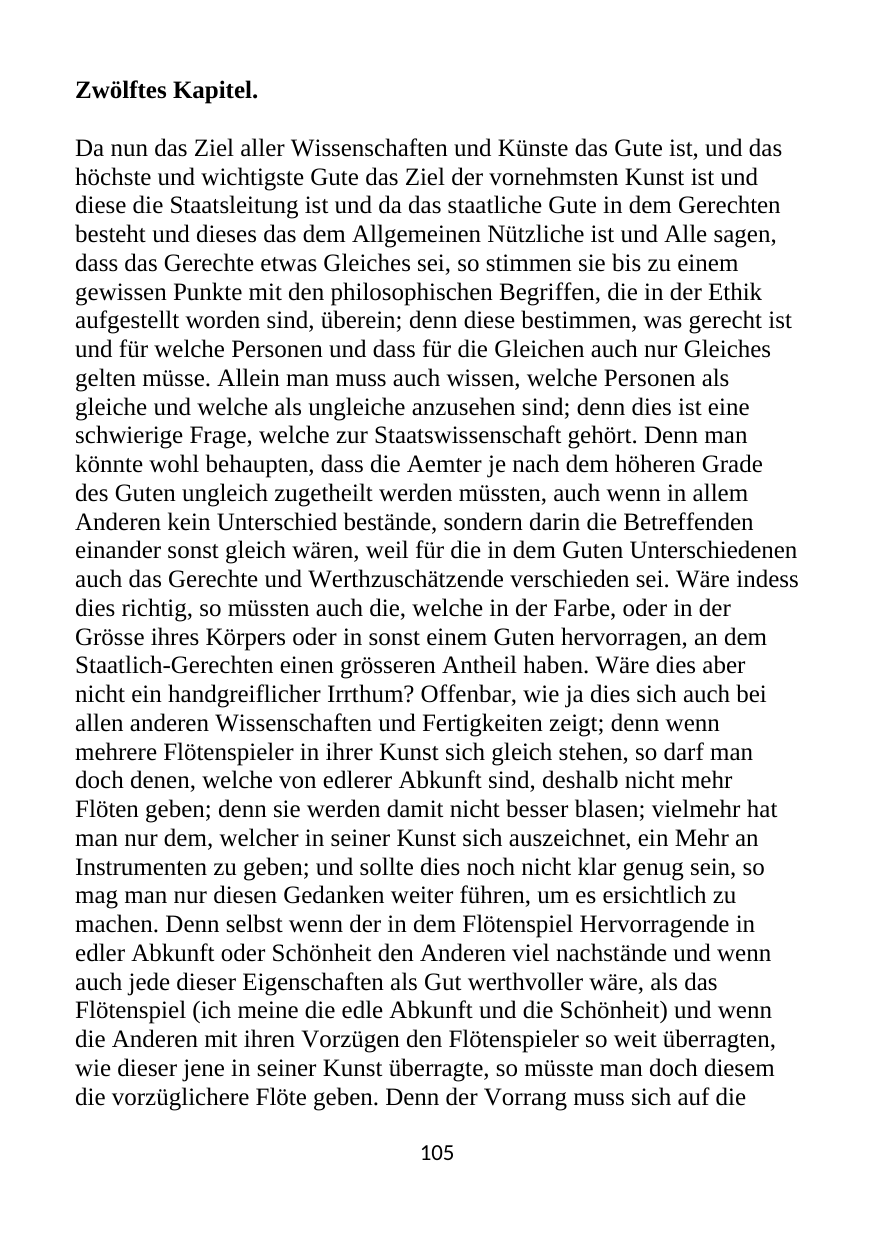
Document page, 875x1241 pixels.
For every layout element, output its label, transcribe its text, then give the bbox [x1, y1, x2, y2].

subtitle Zwölftes Kapitel. [75, 75, 799, 104]
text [75, 133, 799, 1110]
